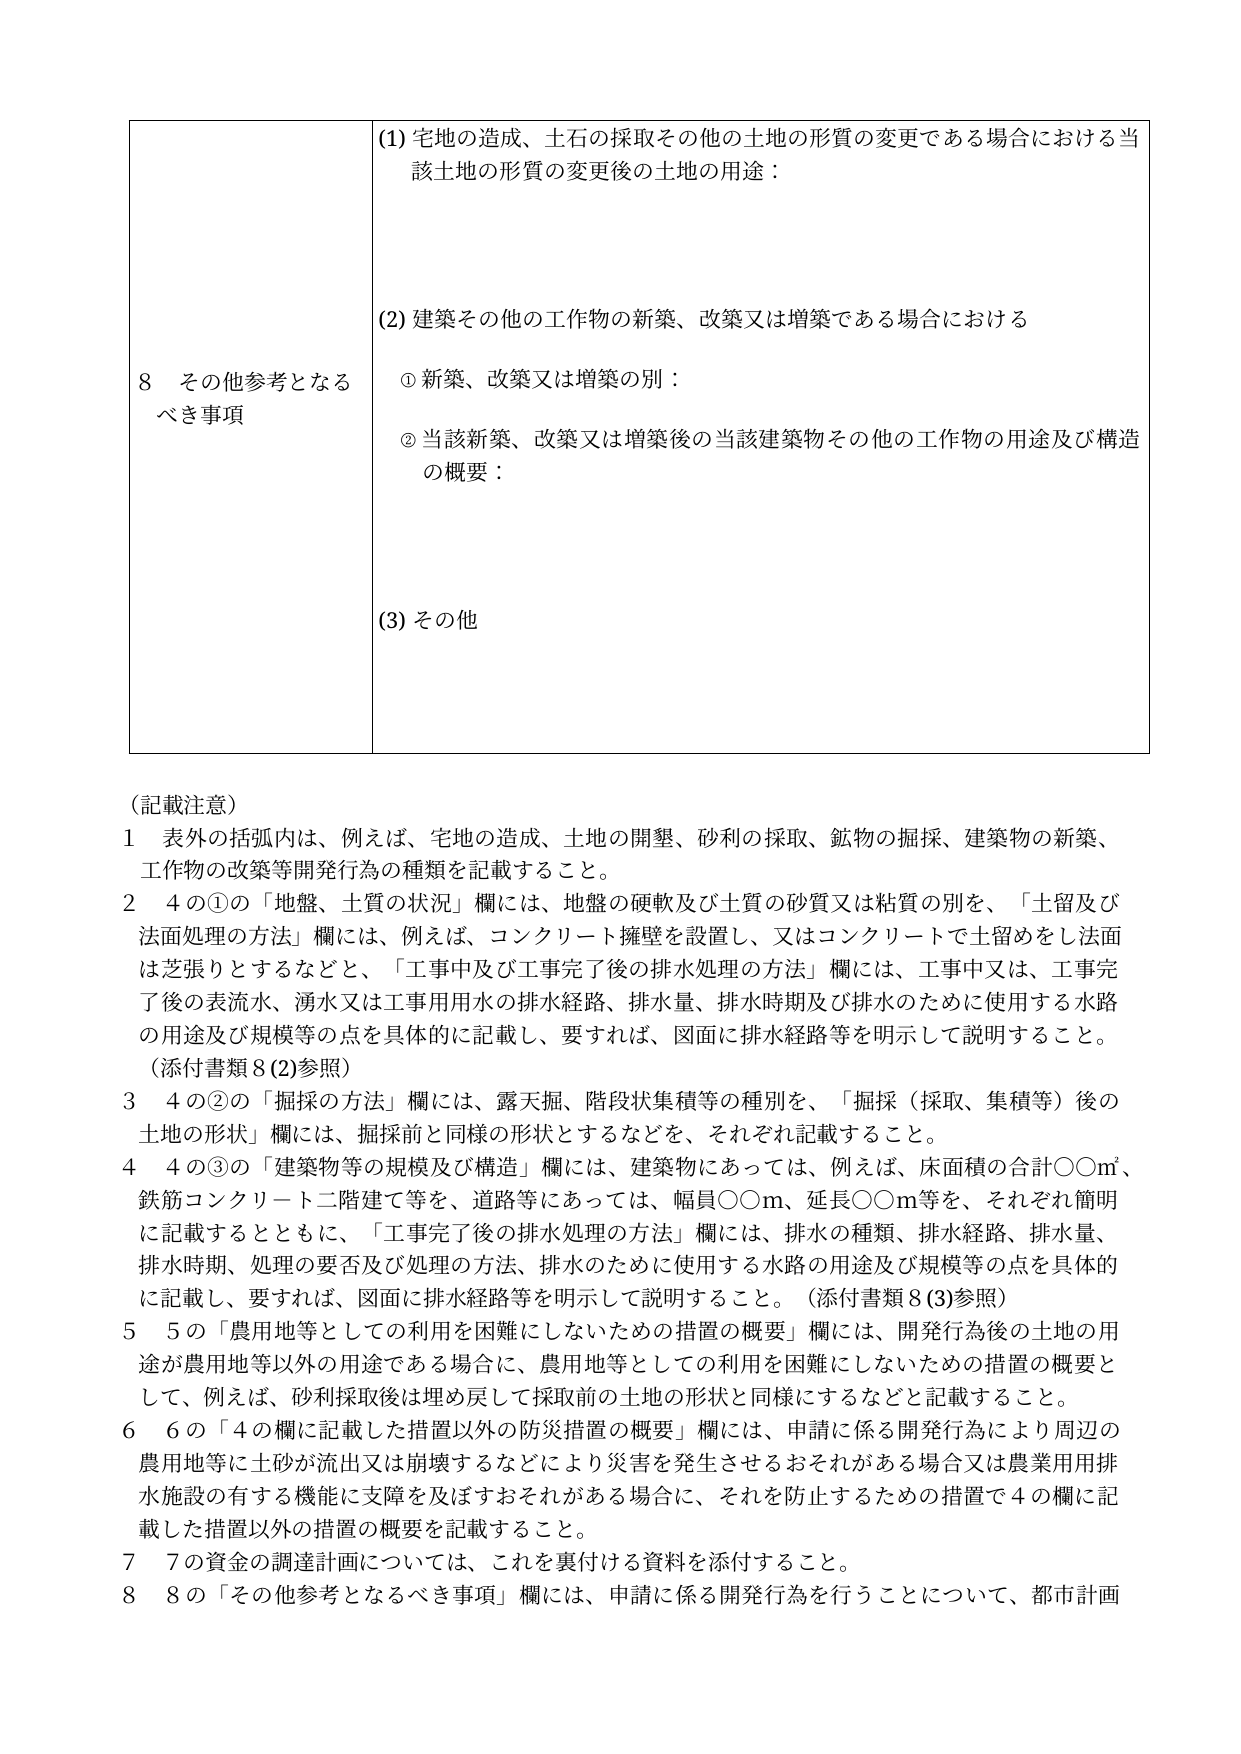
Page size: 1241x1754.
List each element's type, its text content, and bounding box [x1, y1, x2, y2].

text ５ ５の「農用地等としての利用を困難にしないための措置の概要」欄には、開発行為後の土地の用途が農用地等以外の用途である場合に、農用地等としての利用を困難にしないための措置の概要として、例えば、砂利採取後は埋め戻して採取前の土地の形状と同様にするなどと記載すること。 [118, 1314, 1122, 1412]
text ６ ６の「４の欄に記載した措置以外の防災措置の概要」欄には、申請に係る開発行為により周辺の農用地等に土砂が流出又は崩壊するなどにより災害を発生させるおそれがある場合又は農業用用排水施設の有する機能に支障を及ぼすおそれがある場合に、それを防止するための措置で４の欄に記載した措置以外の措置の概要を記載すること。 [118, 1412, 1122, 1544]
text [118, 1577, 1122, 1610]
text ２ ４の①の「地盤、土質の状況」欄には、地盤の硬軟及び土質の砂質又は粘質の別を、「土留及び法面処理の方法」欄には、例えば、コンクリート擁壁を設置し、又はコンクリートで土留めをし法面は芝張りとするなどと、「工事中及び工事完了後の排水処理の方法」欄には、工事中又は、工事完了後の表流水、湧水又は工事用用水の排水経路、排水量、排水時期及び排水のために使用する水路の用途及び規模等の点を具体的に記載し、要すれば、図面に排水経路等を明示して説明すること。（添付書類８(2)参照） [118, 886, 1122, 1083]
text （記載注意） [118, 787, 1122, 820]
table_header (1) 宅地の造成、土石の採取その他の土地の形質の変更である場合における当該土地の形質の変更後の土地の用途： (2) 建築その他の工作物の新築、改築又は増築である場合における ①新築、改築又は増築の別： ②当該新築、改築又は増築後の当該建築物その他の工作物の用途及び構造の概要： (3) その他 [373, 121, 1149, 753]
text ３ ４の②の「掘採の方法」欄には、露天掘、階段状集積等の種別を、「掘採（採取、集積等）後の土地の形状」欄には、掘採前と同様の形状とするなどを、それぞれ記載すること。 [118, 1083, 1122, 1149]
text １ 表外の括弧内は、例えば、宅地の造成、土地の開墾、砂利の採取、鉱物の掘採、建築物の新築、工作物の改築等開発行為の種類を記載すること。 [118, 820, 1122, 886]
table_header ８ その他参考となるべき事項 [130, 121, 372, 753]
text ７ ７の資金の調達計画については、これを裏付ける資料を添付すること。 [118, 1544, 1122, 1577]
text ４ ４の③の「建築物等の規模及び構造」欄には、建築物にあっては、例えば、床面積の合計○○㎡、鉄筋コンクリ－ト二階建て等を、道路等にあっては、幅員○○ｍ、延長○○ｍ等を、それぞれ簡明に記載するとともに、「工事完了後の排水処理の方法」欄には、排水の種類、排水経路、排水量、排水時期、処理の要否及び処理の方法、排水のために使用する水路の用途及び規模等の点を具体的に記載し、要すれば、図面に排水経路等を明示して説明すること。（添付書類８(3)参照） [118, 1149, 1122, 1314]
